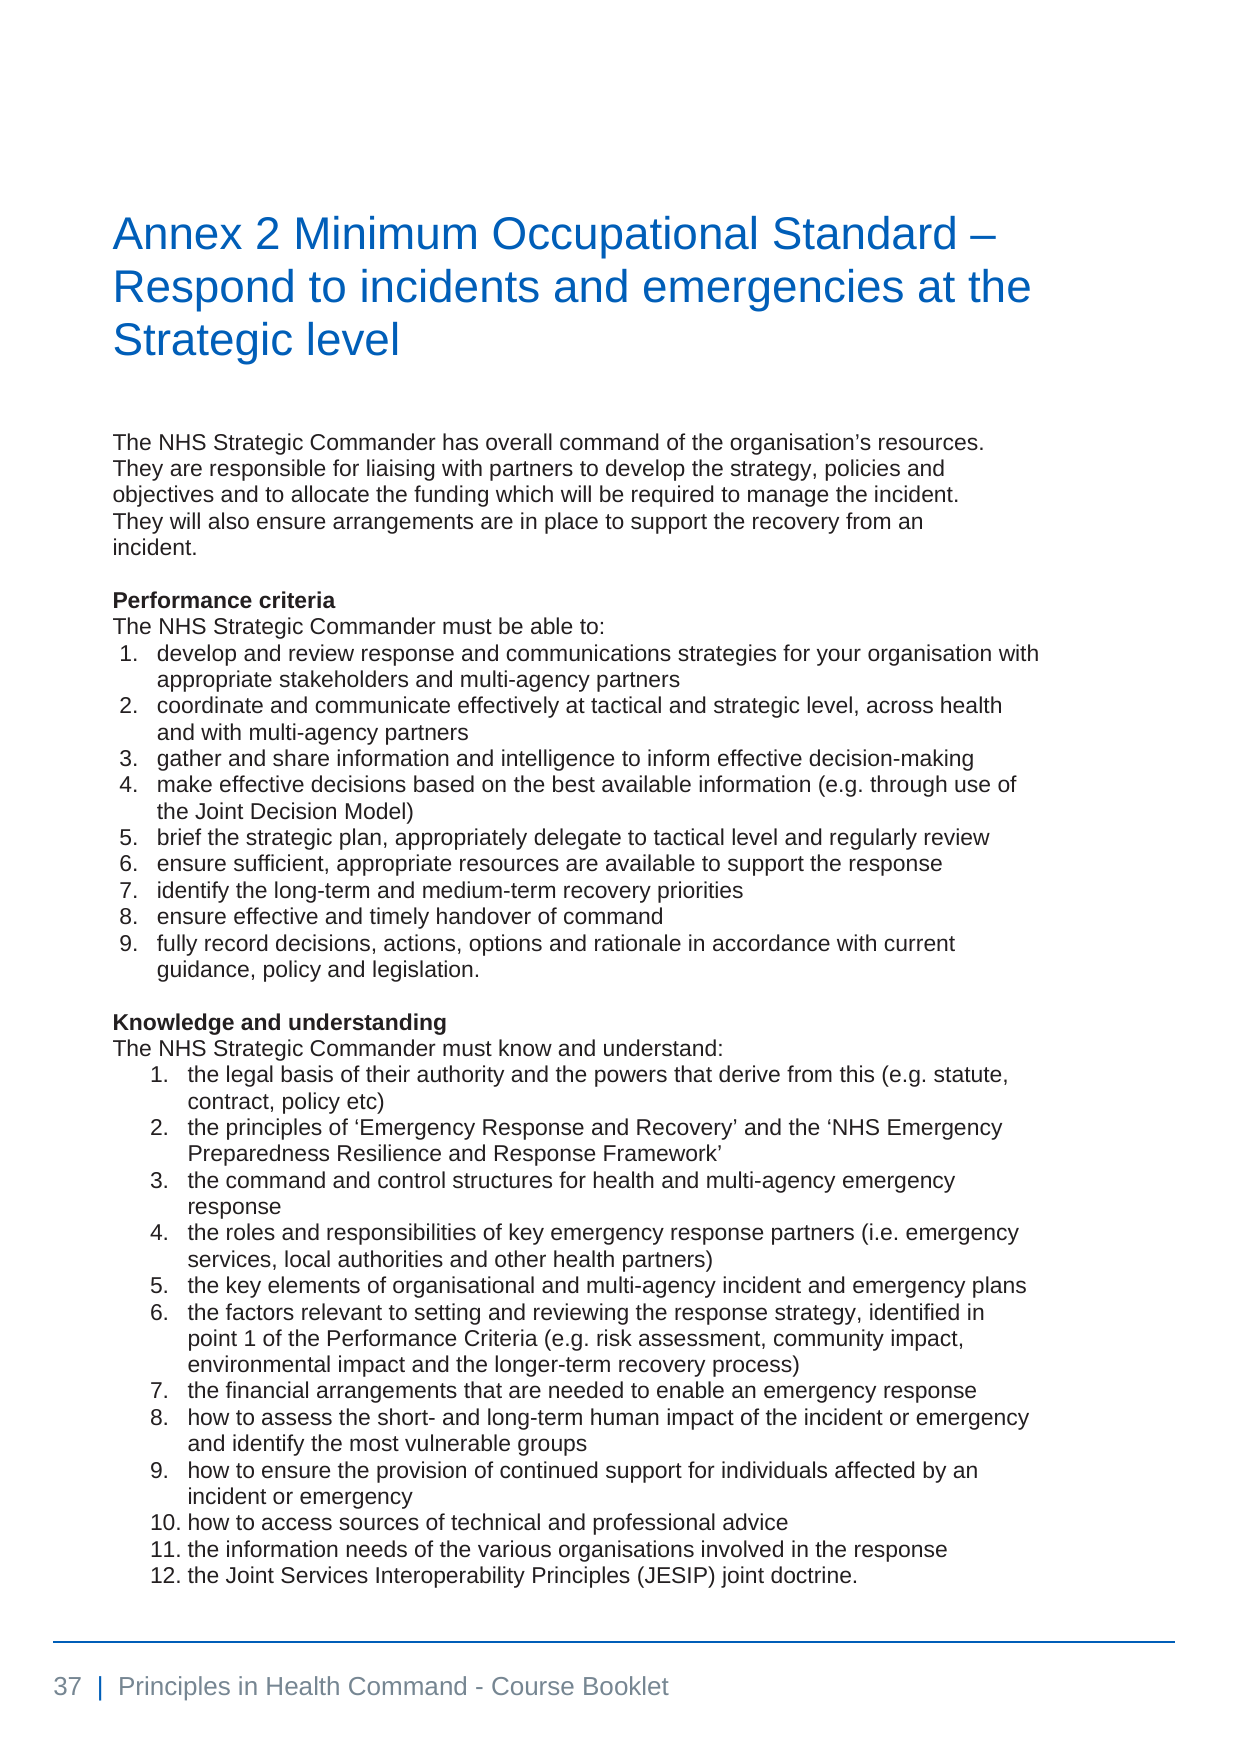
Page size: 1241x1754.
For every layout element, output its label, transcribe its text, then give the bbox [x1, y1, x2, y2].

list coordinate and communicate effectively at tactical and strategic level, across health and with multi-agency partners [119, 692, 1039, 745]
list ensure sufficient, appropriate resources are available to support the response [119, 850, 1039, 877]
list make effective decisions based on the best available information (e.g. through use of the Joint Decision Model) [119, 771, 1039, 824]
text Performance criteria [112, 587, 1039, 613]
list the factors relevant to setting and reviewing the response strategy, identified in point 1 of the Performance Criteria (e.g. risk assessment, community impact, environmental impact and the longer-term recovery process) [150, 1298, 1039, 1377]
text objectives and to allocate the funding which will be required to manage the incident. [112, 481, 1039, 508]
list the Joint Services Interoperability Principles (JESIP) joint doctrine. [150, 1562, 1039, 1588]
subtitle Annex 2 Minimum Occupational Standard – Respond to incidents and emergencies at the Strategic level [112, 207, 1039, 365]
list ensure effective and timely handover of command [119, 903, 1039, 929]
text They are responsible for liaising with partners to develop the strategy, policies and [112, 455, 1039, 481]
list fully record decisions, actions, options and rationale in accordance with current guidance, policy and legislation. [119, 929, 1039, 982]
list the legal basis of their authority and the powers that derive from this (e.g. statute, contract, policy etc) [150, 1061, 1039, 1114]
list how to access sources of technical and professional advice [150, 1509, 1039, 1536]
list develop and review response and communications strategies for your organisation with appropriate stakeholders and multi-agency partners [119, 639, 1039, 692]
list gather and share information and intelligence to inform effective decision-making [119, 745, 1039, 771]
list the principles of ‘Emergency Response and Recovery’ and the ‘NHS Emergency Preparedness Resilience and Response Framework’ [150, 1114, 1039, 1167]
text The NHS Strategic Commander must know and understand: [112, 1035, 1039, 1061]
list brief the strategic plan, appropriately delegate to tactical level and regularly review [119, 824, 1039, 850]
text The NHS Strategic Commander has overall command of the organisation’s resources. [112, 429, 1039, 455]
list the command and control structures for health and multi-agency emergency response [150, 1167, 1039, 1219]
text They will also ensure arrangements are in place to support the recovery from an [112, 508, 1039, 534]
list the roles and responsibilities of key emergency response partners (i.e. emergency services, local authorities and other health partners) [150, 1219, 1039, 1272]
list identify the long-term and medium-term recovery priorities [119, 877, 1039, 903]
list the information needs of the various organisations involved in the response [150, 1536, 1039, 1562]
list how to assess the short- and long-term human impact of the incident or emergency and identify the most vulnerable groups [150, 1404, 1039, 1457]
list the key elements of organisational and multi-agency incident and emergency plans [150, 1272, 1039, 1298]
text Knowledge and understanding [112, 1008, 1039, 1035]
list how to ensure the provision of continued support for individuals affected by an incident or emergency [150, 1457, 1039, 1509]
list the financial arrangements that are needed to enable an emergency response [150, 1377, 1039, 1404]
text incident. [112, 534, 1039, 561]
text The NHS Strategic Commander must be able to: [112, 613, 1039, 639]
